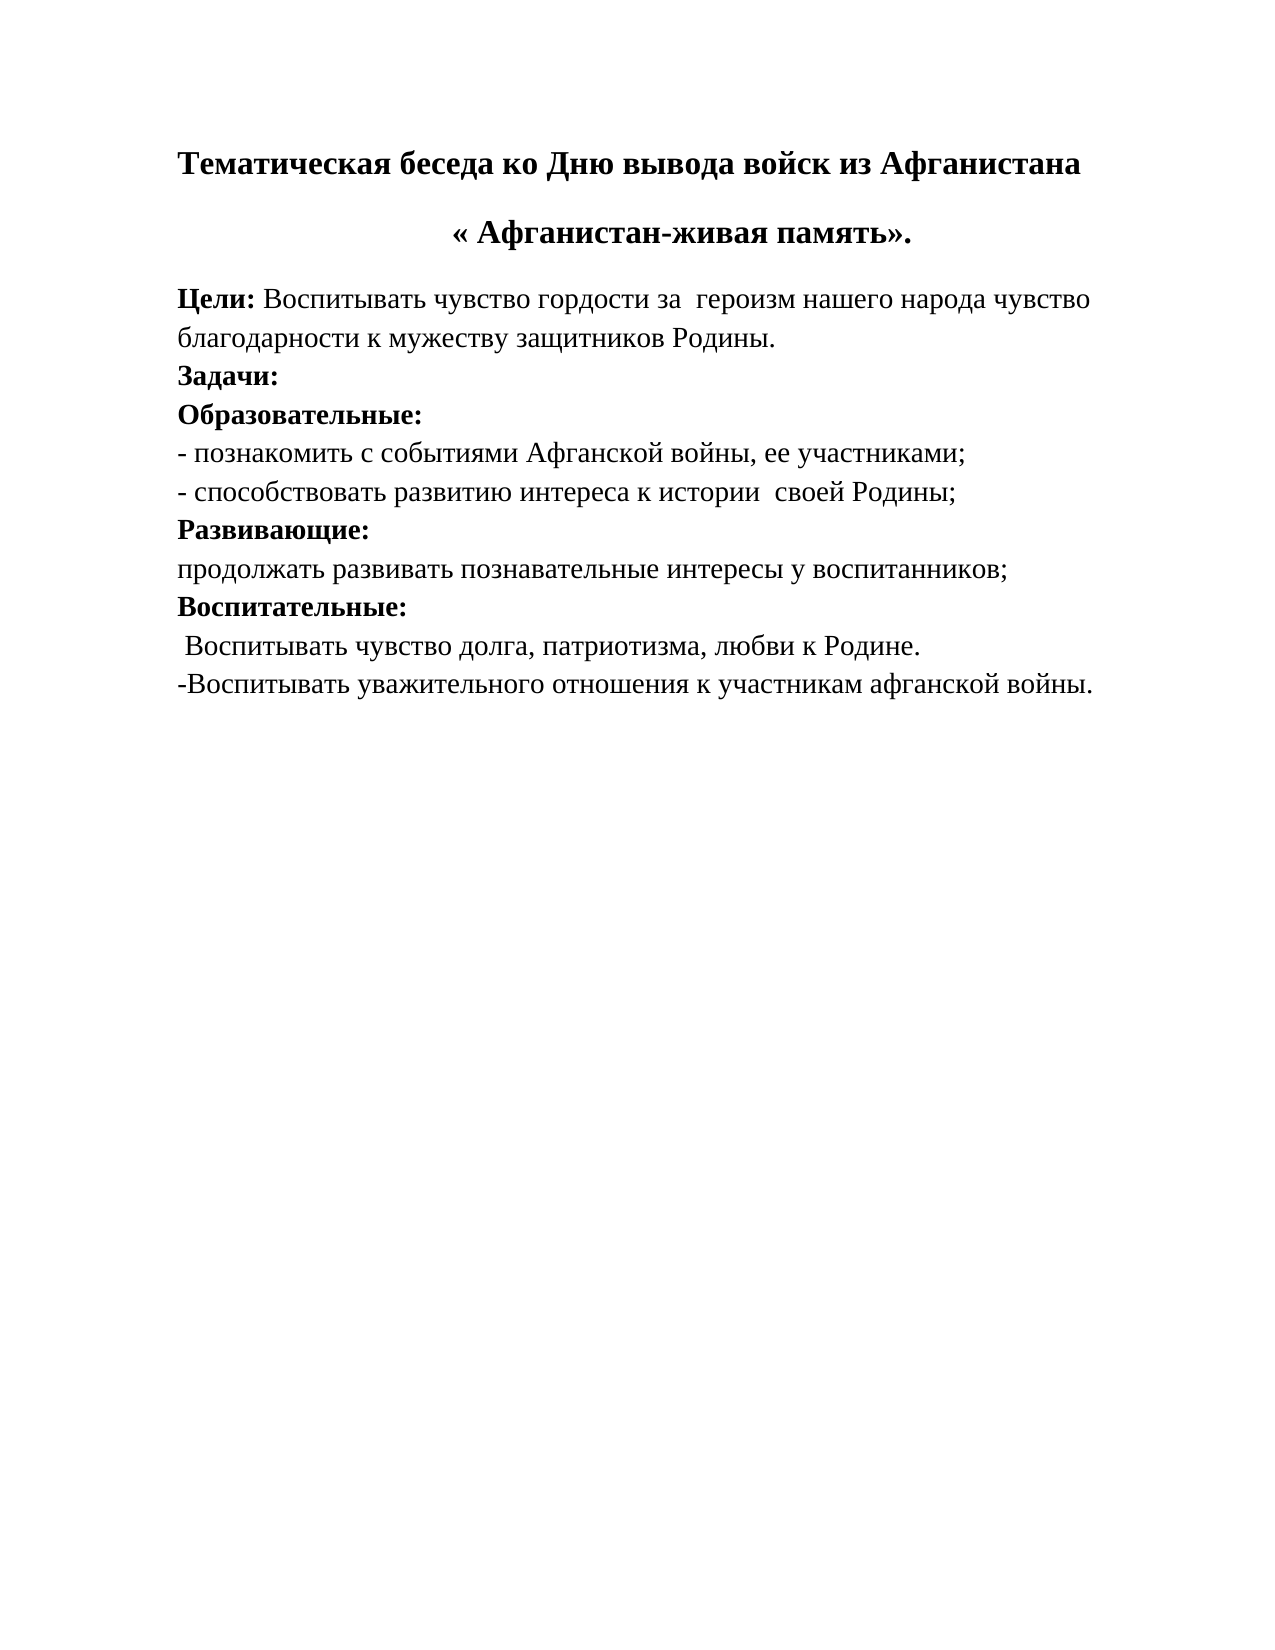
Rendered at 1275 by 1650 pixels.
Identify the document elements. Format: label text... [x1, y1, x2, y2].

text -Воспитывать уважительного отношения к участникам афганской войны. [177, 667, 1186, 700]
text Цели: Воспитывать чувство гордости за героизм нашего народа чувство благодарности к мужеству защитников Родины. [177, 281, 1186, 353]
text Тематическая беседа ко Дню вывода войск из Афганистана [177, 143, 1186, 181]
text продолжать развивать познавательные интересы у воспитанников; [177, 551, 1186, 584]
text Задачи: [177, 358, 1186, 392]
text - познакомить с событиями Афганской войны, ее участниками; [177, 435, 1186, 469]
text Воспитательные: [177, 589, 1186, 623]
text Образовательные: [177, 397, 1186, 430]
text « Афганистан-живая память». [177, 212, 1186, 250]
text - способствовать развитию интереса к истории своей Родины; [177, 474, 1186, 507]
text Развивающие: [177, 512, 1186, 546]
text Воспитывать чувство долга, патриотизма, любви к Родине. [177, 628, 1186, 662]
